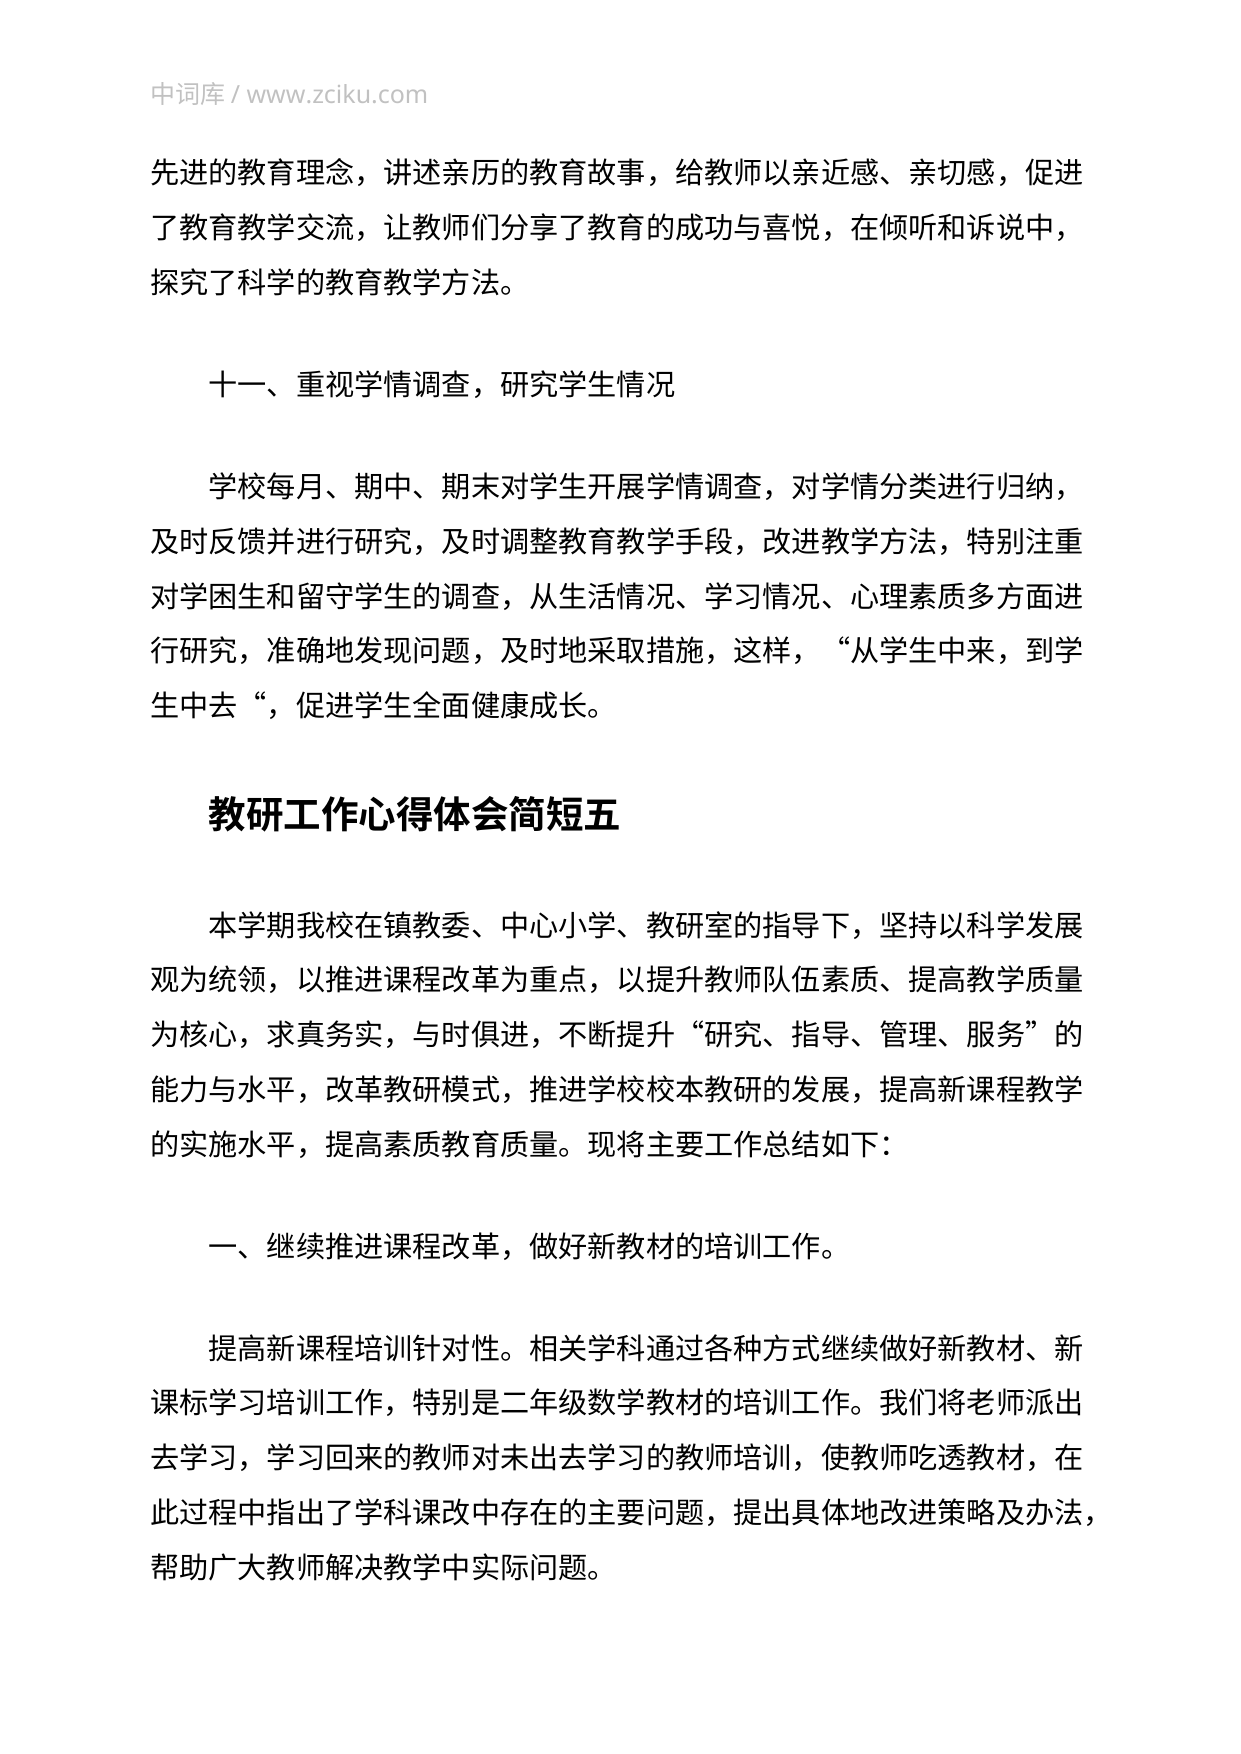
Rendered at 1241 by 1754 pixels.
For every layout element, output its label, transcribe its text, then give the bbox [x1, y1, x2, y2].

text 一、继续推进课程改革，做好新教材的培训工作。 [150, 1223, 1090, 1266]
text 提高新课程培训针对性。相关学科通过各种方式继续做好新教材、新课标学习培训工作，特别是二年级数学教材的培训工作。我们将老师派出去学习，学习回来的教师对未出去学习的教师培训，使教师吃透教材，在此过程中指出了学科课改中存在的主要问题，提出具体地改进策略及办法，帮助广大教师解决教学中实际问题。 [150, 1325, 1090, 1587]
text 教研工作心得体会简短五 [150, 785, 1090, 839]
text 十一、重视学情调查，研究学生情况 [150, 362, 1090, 404]
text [150, 150, 1090, 302]
text 学校每月、期中、期末对学生开展学情调查，对学情分类进行归纳，及时反馈并进行研究，及时调整教育教学手段，改进教学方法，特别注重对学困生和留守学生的调查，从生活情况、学习情况、心理素质多方面进行研究，准确地发现问题，及时地采取措施，这样，“从学生中来，到学生中去“，促进学生全面健康成长。 [150, 463, 1090, 725]
text 本学期我校在镇教委、中心小学、教研室的指导下，坚持以科学发展观为统领，以推进课程改革为重点，以提升教师队伍素质、提高教学质量为核心，求真务实，与时俱进，不断提升“研究、指导、管理、服务”的能力与水平，改革教研模式，推进学校校本教研的发展，提高新课程教学的实施水平，提高素质教育质量。现将主要工作总结如下： [150, 902, 1090, 1164]
